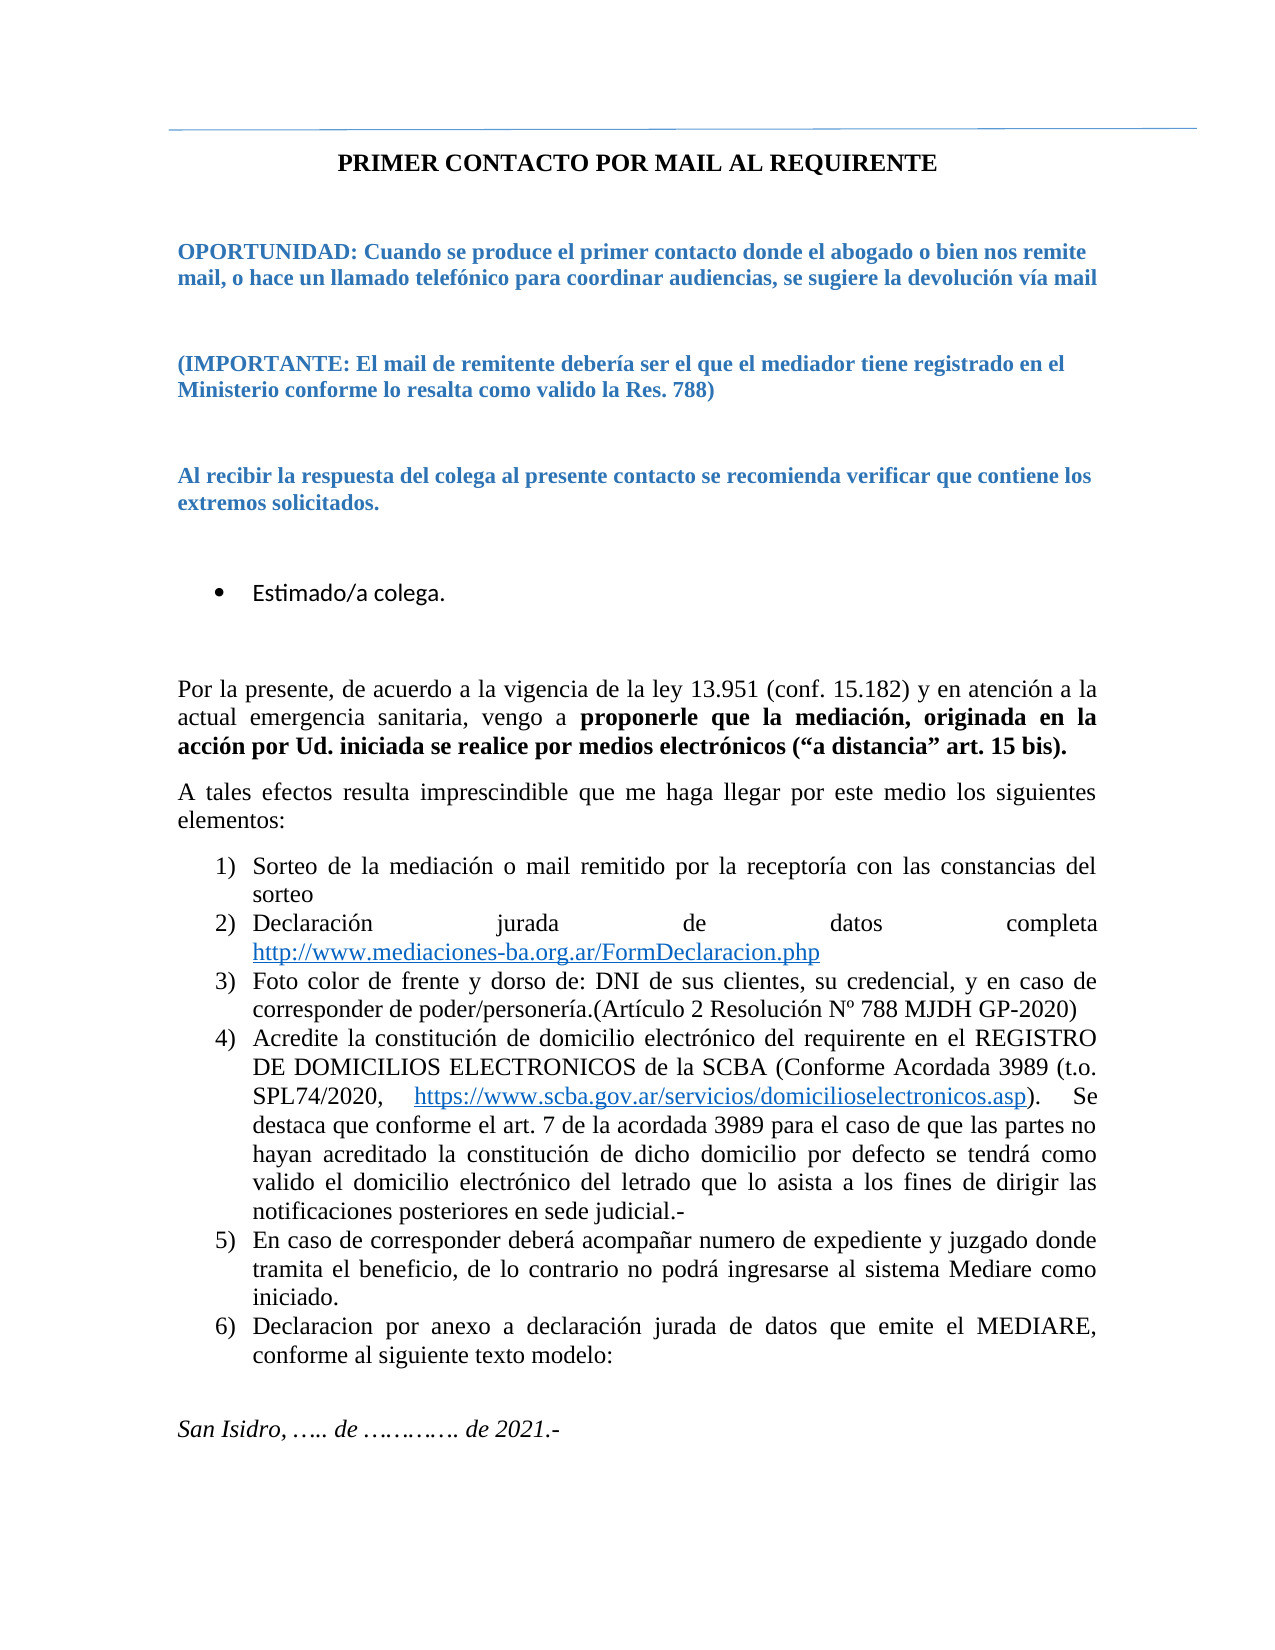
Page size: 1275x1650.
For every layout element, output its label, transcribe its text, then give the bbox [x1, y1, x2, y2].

list En caso de corresponder deberá acompañar numero de expediente y juzgado donde tramita el beneficio, de lo contrario no podrá ingresarse al sistema Mediare como iniciado. [215, 1225, 1098, 1311]
list Sorteo de la mediación o mail remitido por la receptoría con las constancias del sorteo [215, 851, 1098, 908]
list Estimado/a colega. [215, 577, 1098, 608]
text San Isidro, ….. de …………. de 2021.- [177, 1414, 1098, 1443]
text (IMPORTANTE: El mail de remitente debería ser el que el mediador tiene registrado en el Ministerio conforme lo resalta como valido la Res. 788) [177, 350, 1098, 403]
text Al recibir la respuesta del colega al presente contacto se recomienda verificar que contiene los extremos solicitados. [177, 462, 1098, 515]
text OPORTUNIDAD: Cuando se produce el primer contacto donde el abogado o bien nos remite mail, o hace un llamado telefónico para coordinar audiencias, se sugiere la devolución vía mail [177, 238, 1098, 290]
list Acredite la constitución de domicilio electrónico del requirente en el REGISTRO DE DOMICILIOS ELECTRONICOS de la SCBA (Conforme Acordada 3989 (t.o. SPL74/2020, https://www.scba.gov.ar/servicios/domicilioselectronicos.asp). Se destaca que conforme el art. 7 de la acordada 3989 para el caso de que las partes no hayan acreditado la constitución de dicho domicilio por defecto se tendrá como valido el domicilio electrónico del letrado que lo asista a los fines de dirigir las notificaciones posteriores en sede judicial.- [215, 1023, 1098, 1225]
text A tales efectos resulta imprescindible que me haga llegar por este medio los siguientes elementos: [177, 777, 1098, 834]
list Declaracion por anexo a declaración jurada de datos que emite el MEDIARE, conforme al siguiente texto modelo: [215, 1311, 1098, 1369]
text Por la presente, de acuerdo a la vigencia de la ley 13.951 (conf. 15.182) y en atención a la actual emergencia sanitaria, vengo a proponerle que la mediación, originada en la acción por Ud. iniciada se realice por medios electrónicos (“a distancia” art. 15 bis). [177, 674, 1098, 760]
list Declaración jurada de datos completa http://www.mediaciones-ba.org.ar/FormDeclaracion.php [215, 908, 1098, 966]
list Foto color de frente y dorso de: DNI de sus clientes, su credencial, y en caso de corresponder de poder/personería.(Artículo 2 Resolución Nº 788 MJDH GP-2020) [215, 966, 1098, 1023]
text PRIMER CONTACTO POR MAIL AL REQUIRENTE [177, 148, 1098, 176]
